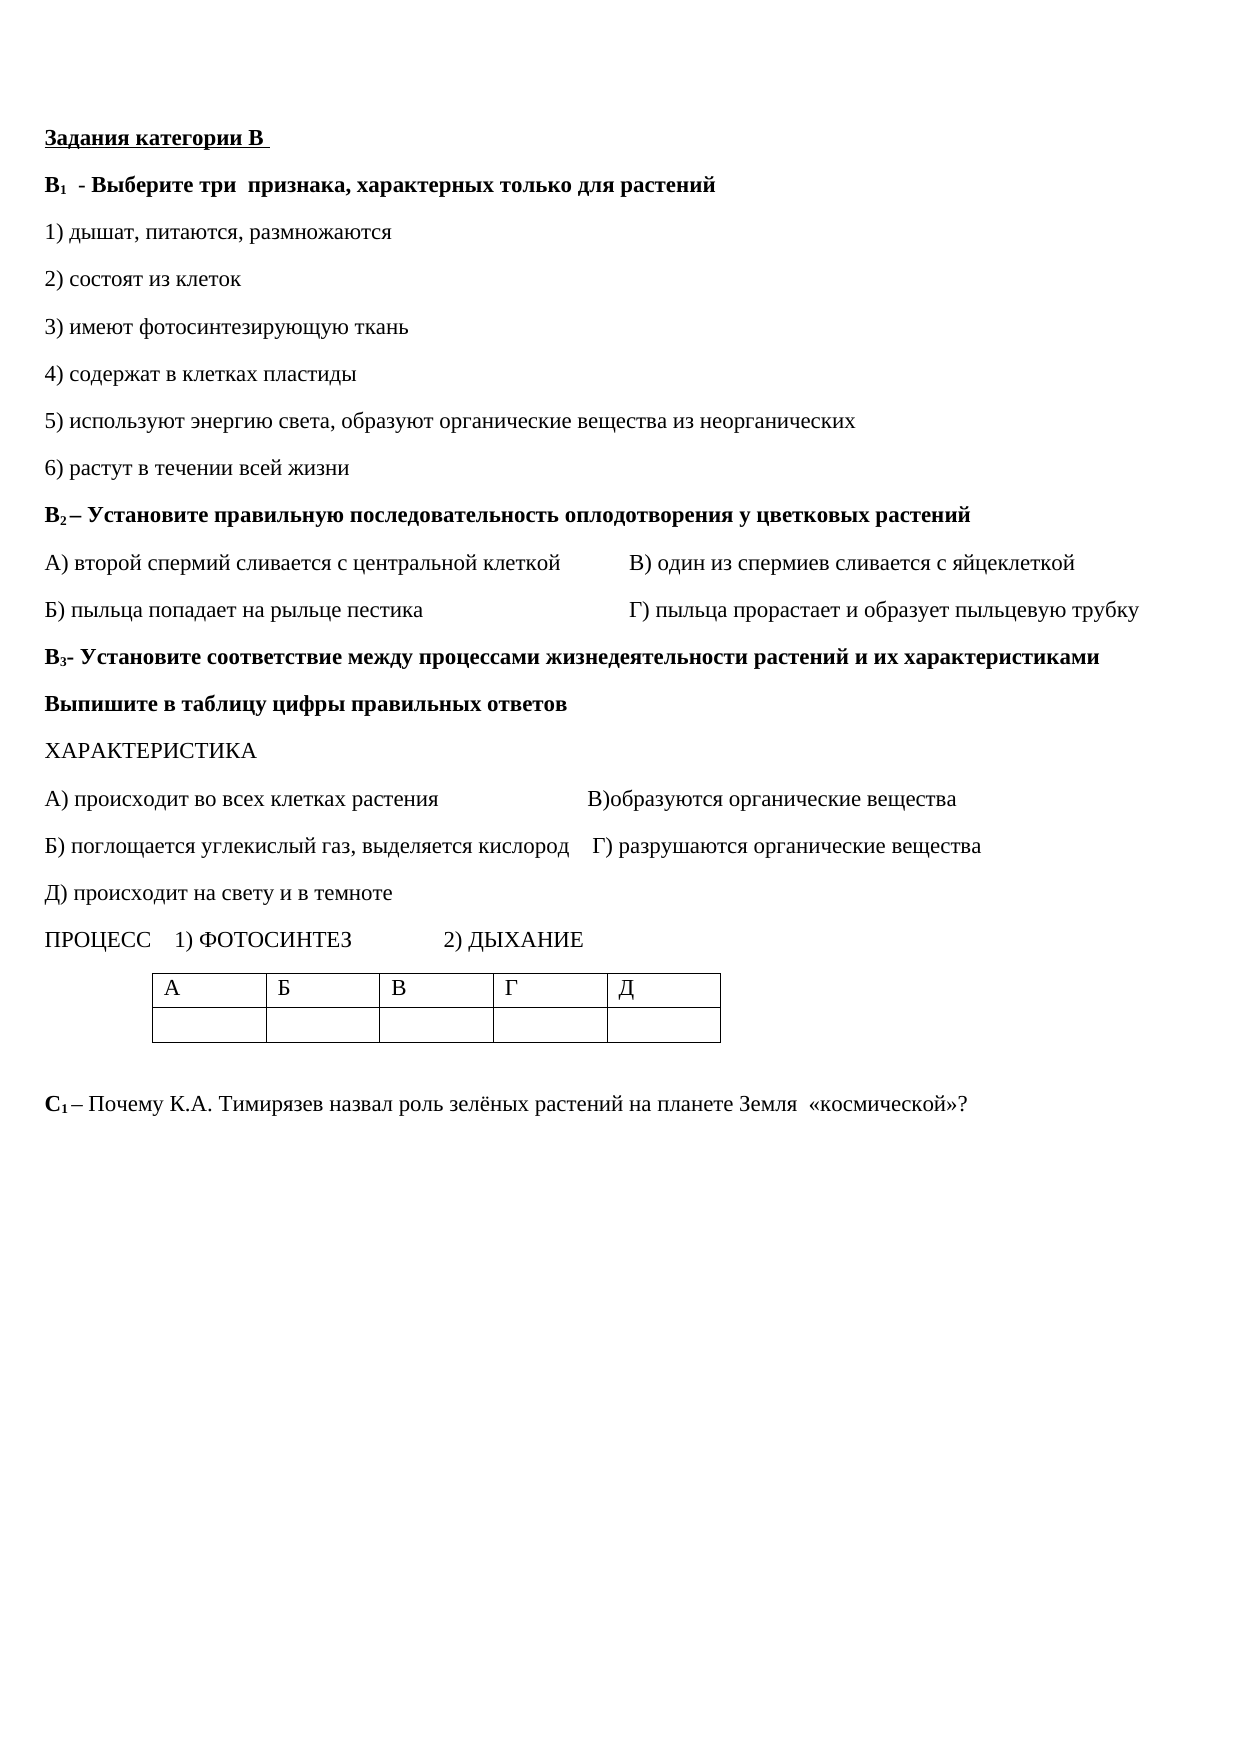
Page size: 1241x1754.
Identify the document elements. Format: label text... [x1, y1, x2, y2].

table_cell [153, 1008, 266, 1042]
text 4) содержат в клетках пластиды [44, 360, 1196, 386]
table_header А [153, 974, 266, 1007]
table_cell [608, 1008, 720, 1042]
table_cell [267, 1008, 379, 1042]
table_header Г [494, 974, 607, 1007]
text В1 - Выберите три признака, характерных только для растений [44, 171, 1196, 197]
text Б) поглощается углекислый газ, выделяется кислород Г) разрушаются органические вещества [44, 832, 1196, 858]
text ПРОЦЕСС 1) ФОТОСИНТЕЗ 2) ДЫХАНИЕ [44, 926, 1196, 952]
text А) второй спермий сливается с центральной клеткой В) один из спермиев сливается с яйцеклеткой [44, 549, 1196, 575]
table_header Д [608, 974, 720, 1007]
text Д) происходит на свету и в темноте [44, 879, 1196, 905]
text А) происходит во всех клетках растения В)образуются органические вещества [44, 784, 1196, 811]
text С1 – Почему К.А. Тимирязев назвал роль зелёных растений на планете Земля «космической»? [44, 1090, 1196, 1116]
text 6) растут в течении всей жизни [44, 454, 1196, 481]
text В3- Установите соответствие между процессами жизнедеятельности растений и их характеристиками [44, 643, 1196, 669]
text Выпишите в таблицу цифры правильных ответов [44, 690, 1196, 717]
text Задания категории В [44, 124, 1196, 150]
table_cell [494, 1008, 607, 1042]
text ХАРАКТЕРИСТИКА [44, 737, 1196, 764]
text 3) имеют фотосинтезирующую ткань [44, 313, 1196, 339]
table_header В [380, 974, 493, 1007]
text 5) используют энергию света, образуют органические вещества из неорганических [44, 407, 1196, 433]
text 1) дышат, питаются, размножаются [44, 218, 1196, 245]
table_cell [380, 1008, 493, 1042]
text В2 – Установите правильную последовательность оплодотворения у цветковых растений [44, 501, 1196, 528]
text Б) пыльца попадает на рыльце пестика Г) пыльца прорастает и образует пыльцевую трубку [44, 596, 1196, 622]
table_header Б [267, 974, 379, 1007]
text 2) состоят из клеток [44, 266, 1196, 292]
